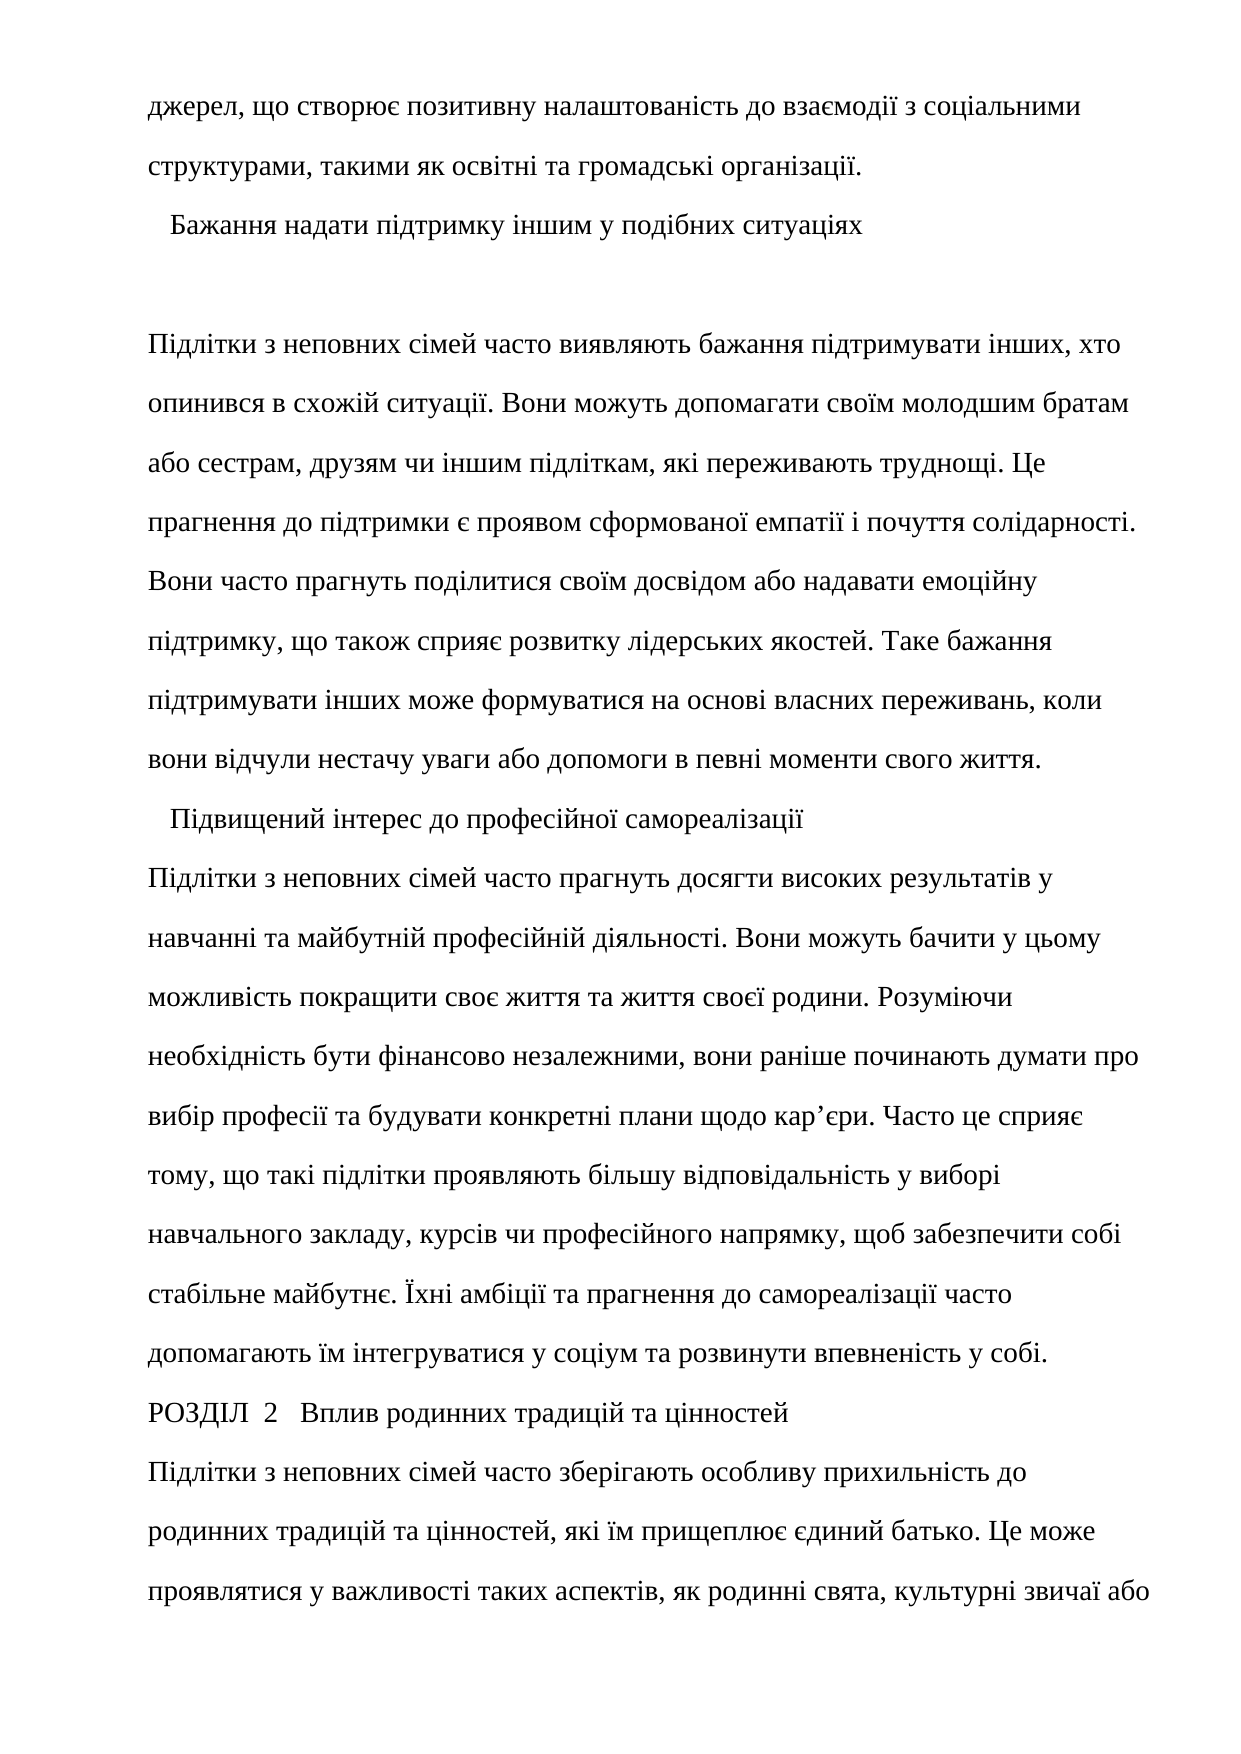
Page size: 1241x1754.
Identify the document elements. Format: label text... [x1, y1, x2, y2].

text структурами, такими як освітні та громадські організації. [148, 148, 1152, 181]
text стабільне майбутнє. Їхні амбіції та прагнення до самореалізації часто [148, 1276, 1152, 1309]
text Підлітки з неповних сімей часто виявляють бажання підтримувати інших, хто [148, 326, 1152, 359]
text проявлятися у важливості таких аспектів, як родинні свята, культурні звичаї або [148, 1573, 1152, 1606]
text або сестрам, друзям чи іншим підліткам, які переживають труднощі. Це [148, 445, 1152, 478]
text можливість покращити своє життя та життя своєї родини. Розуміючи [148, 979, 1152, 1013]
text допомагають їм інтегруватися у соціум та розвинути впевненість у собі. [148, 1335, 1152, 1369]
text родинних традицій та цінностей, які їм прищеплює єдиний батько. Це може [148, 1513, 1152, 1547]
text джерел, що створює позитивну налаштованість до взаємодії з соціальними [148, 88, 1152, 122]
text підтримку, що також сприяє розвитку лідерських якостей. Таке бажання [148, 623, 1152, 656]
text необхідність бути фінансово незалежними, вони раніше починають думати про [148, 1038, 1152, 1072]
text підтримувати інших може формуватися на основі власних переживань, коли [148, 682, 1152, 716]
text Підлітки з неповних сімей часто прагнуть досягти високих результатів у [148, 860, 1152, 894]
text Вони часто прагнуть поділитися своїм досвідом або надавати емоційну [148, 563, 1152, 597]
text Бажання надати підтримку іншим у подібних ситуаціях [148, 207, 1152, 241]
text вибір професії та будувати конкретні плани щодо кар’єри. Часто це сприяє [148, 1098, 1152, 1131]
text навчального закладу, курсів чи професійного напрямку, щоб забезпечити собі [148, 1217, 1152, 1250]
text опинився в схожій ситуації. Вони можуть допомагати своїм молодшим братам [148, 385, 1152, 419]
text прагнення до підтримки є проявом сформованої емпатії і почуття солідарності. [148, 504, 1152, 538]
text РОЗДІЛ 2 Вплив родинних традицій та цінностей [148, 1395, 1152, 1428]
text Підвищений інтерес до професійної самореалізації [148, 801, 1152, 834]
text Підлітки з неповних сімей часто зберігають особливу прихильність до [148, 1454, 1152, 1488]
text вони відчули нестачу уваги або допомоги в певні моменти свого життя. [148, 742, 1152, 775]
text навчанні та майбутній професійній діяльності. Вони можуть бачити у цьому [148, 920, 1152, 953]
text тому, що такі підлітки проявляють більшу відповідальність у виборі [148, 1157, 1152, 1191]
